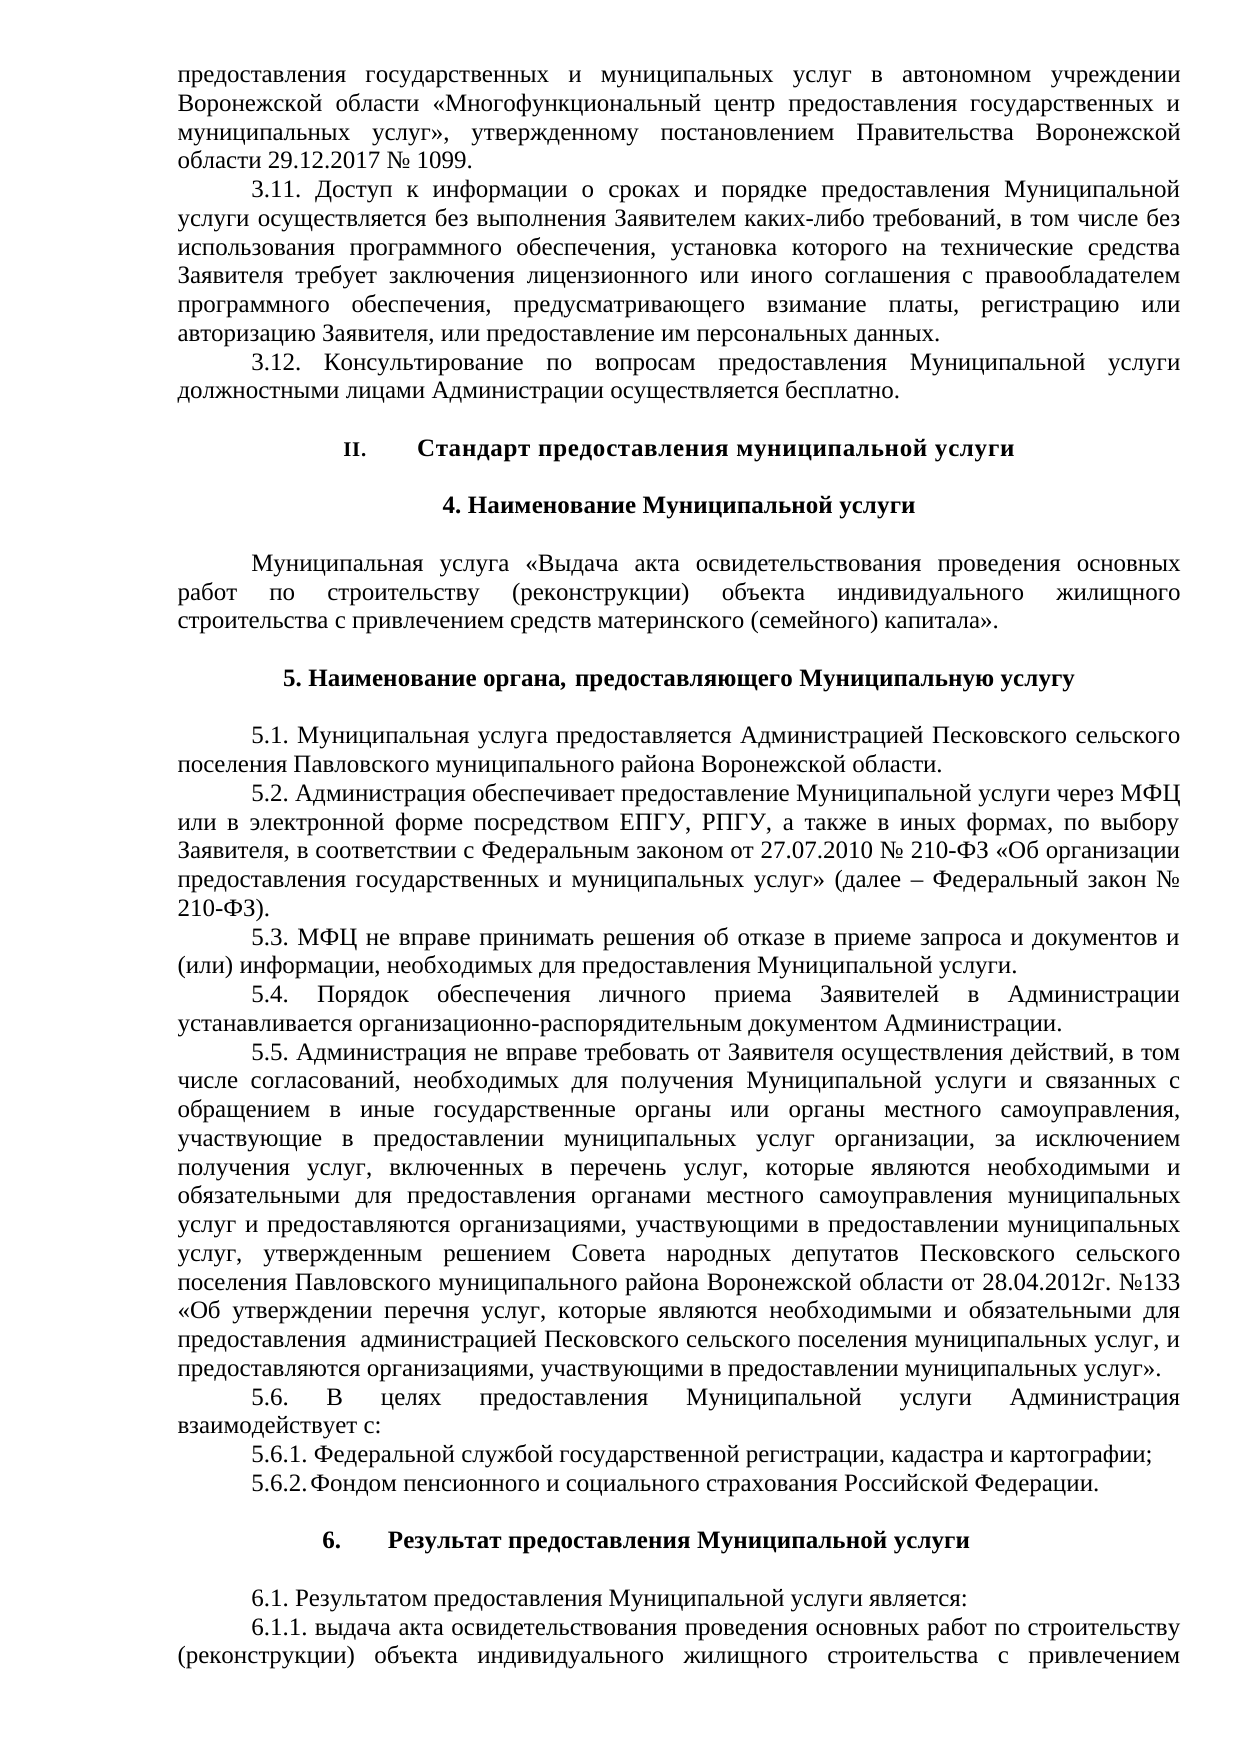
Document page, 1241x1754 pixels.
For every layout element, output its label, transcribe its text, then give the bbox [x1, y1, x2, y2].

text 5.1. Муниципальная услуга предоставляется Администрацией Песковского сельского поселения Павловского муниципального района Воронежской области. [177, 720, 1181, 778]
text 5.6.1. Федеральной службой государственной регистрации, кадастра и картографии; [177, 1439, 1181, 1468]
list Фондом пенсионного и социального страхования Российской Федерации. [177, 1468, 1181, 1497]
text 5.6. В целях предоставления Муниципальной услуги Администрация взаимодействует с: [177, 1382, 1181, 1439]
text 3.12. Консультирование по вопросам предоставления Муниципальной услуги должностными лицами Администрации осуществляется бесплатно. [177, 347, 1181, 404]
text 5.5. Администрация не вправе требовать от Заявителя осуществления действий, в том числе согласований, необходимых для получения Муниципальной услуги и связанных с обращением в иные государственные органы или органы местного самоуправления, участвующие в предоставлении муниципальных услуг организации, за исключением получения услуг, включенных в перечень услуг, которые являются необходимыми и обязательными для предоставления органами местного самоуправления муниципальных услуг и предоставляются организациями, участвующими в предоставлении муниципальных услуг, утвержденным решением Совета народных депутатов Песковского сельского поселения Павловского муниципального района Воронежской области от 28.04.2012г. №133 «Об утверждении перечня услуг, которые являются необходимыми и обязательными для предоставления администрацией Песковского сельского поселения муниципальных услуг, и предоставляются организациями, участвующими в предоставлении муниципальных услуг». [177, 1037, 1181, 1382]
list Результат предоставления Муниципальной услуги [112, 1525, 1181, 1554]
text 5.4. Порядок обеспечения личного приема Заявителей в Администрации устанавливается организационно-распорядительным документом Администрации. [177, 979, 1181, 1037]
text Муниципальная услуга «Выдача акта освидетельствования проведения основных работ по строительству (реконструкции) объекта индивидуального жилищного строительства с привлечением средств материнского (семейного) капитала». [177, 548, 1181, 634]
list Стандарт предоставления муниципальной услуги [177, 433, 1181, 462]
text 3.11. Доступ к информации о сроках и порядке предоставления Муниципальной услуги осуществляется без выполнения Заявителем каких-либо требований, в том числе без использования программного обеспечения, установка которого на технические средства Заявителя требует заключения лицензионного или иного соглашения с правообладателем программного обеспечения, предусматривающего взимание платы, регистрацию или авторизацию Заявителя, или предоставление им персональных данных. [177, 174, 1181, 347]
text 5. Наименование органа, предоставляющего Муниципальную услугу [177, 663, 1181, 692]
text 6.1. Результатом предоставления Муниципальной услуги является: [177, 1583, 1181, 1612]
text 5.3. МФЦ не вправе принимать решения об отказе в приеме запроса и документов и (или) информации, необходимых для предоставления Муниципальной услуги. [177, 922, 1181, 979]
text 5.2. Администрация обеспечивает предоставление Муниципальной услуги через МФЦ или в электронной форме посредством ЕПГУ, РПГУ, а также в иных формах, по выбору Заявителя, в соответствии с Федеральным законом от 27.07.2010 № 210-ФЗ «Об организации предоставления государственных и муниципальных услуг» (далее – Федеральный закон № 210-ФЗ). [177, 778, 1181, 922]
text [177, 59, 1181, 174]
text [177, 1612, 1181, 1669]
text 4. Наименование Муниципальной услуги [177, 490, 1181, 519]
